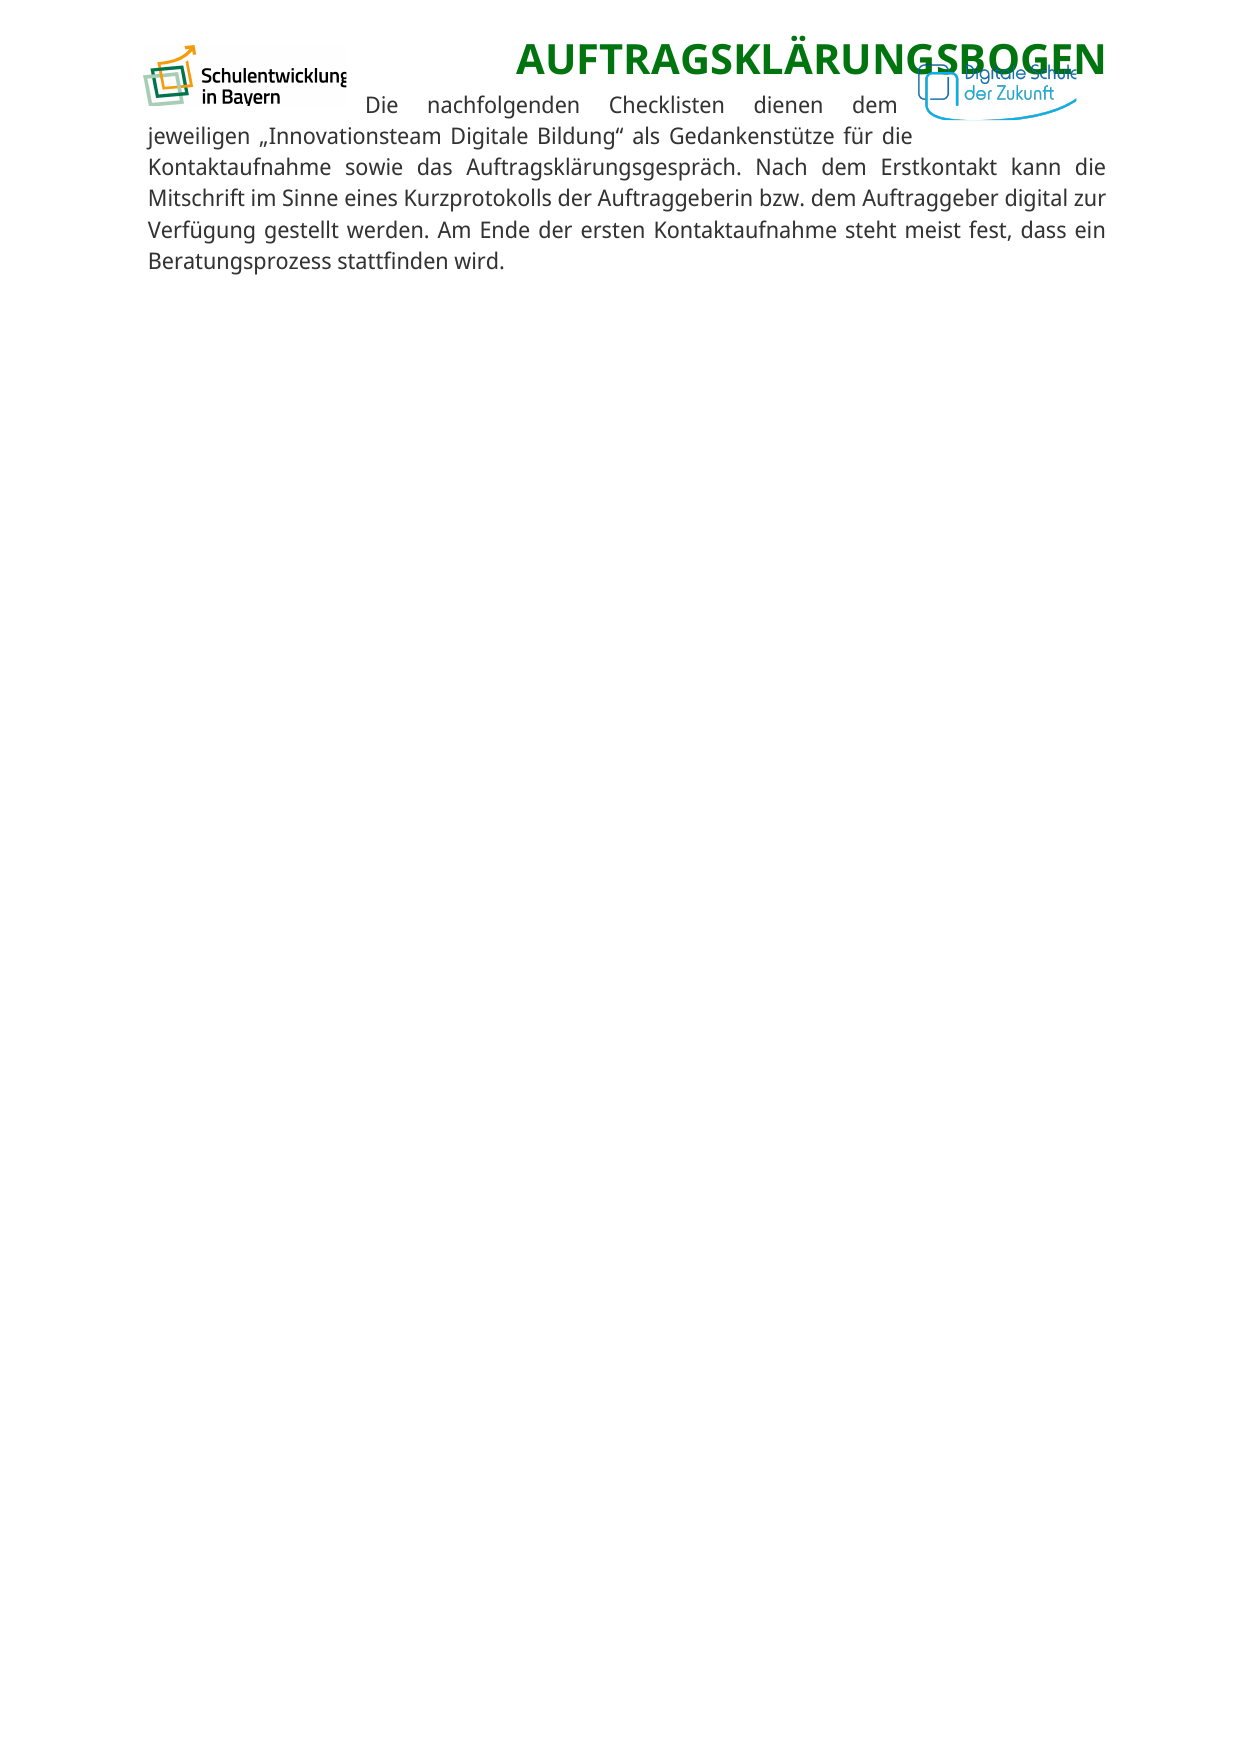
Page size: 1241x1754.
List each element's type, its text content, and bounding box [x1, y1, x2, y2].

picture [1018, 112, 1057, 121]
list Die nachfolgenden Checklisten dienen dem jeweiligen „Innovationsteam Digitale Bildung“ als Gedankenstütze für die Kontaktaufnahme sowie das Auftragsklärungsgespräch. Nach dem Erstkontakt kann die Mitschrift im Sinne eines Kurzprotokolls der Auftraggeberin bzw. dem Auftraggeber digital zur Verfügung gestellt werden. Am Ende der ersten Kontaktaufnahme steht meist fest, dass ein Beratungsprozess stattfinden wird. [148, 89, 1107, 276]
picture [917, 64, 1077, 121]
picture [1058, 102, 1077, 112]
picture [143, 45, 346, 105]
